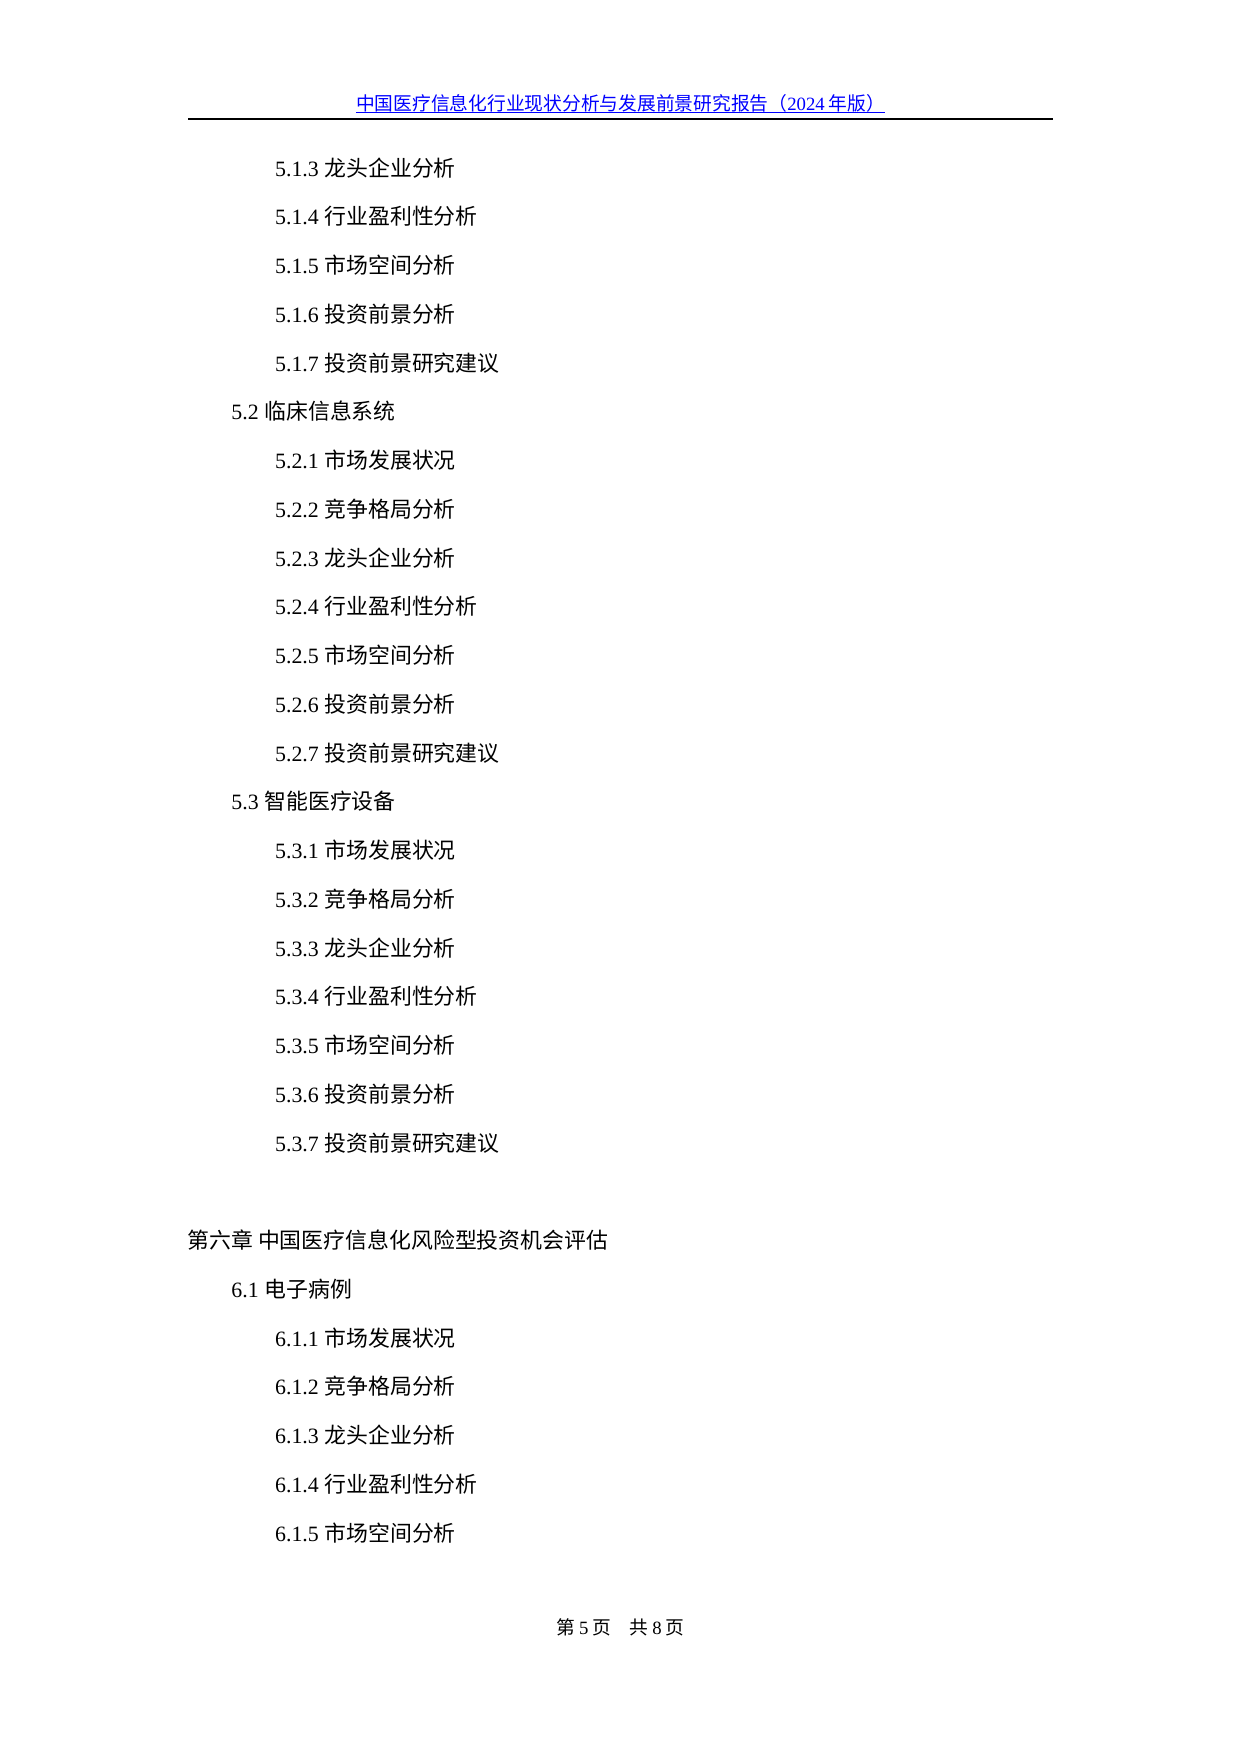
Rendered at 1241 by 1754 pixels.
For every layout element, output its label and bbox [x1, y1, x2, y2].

text [187, 150, 1053, 1548]
